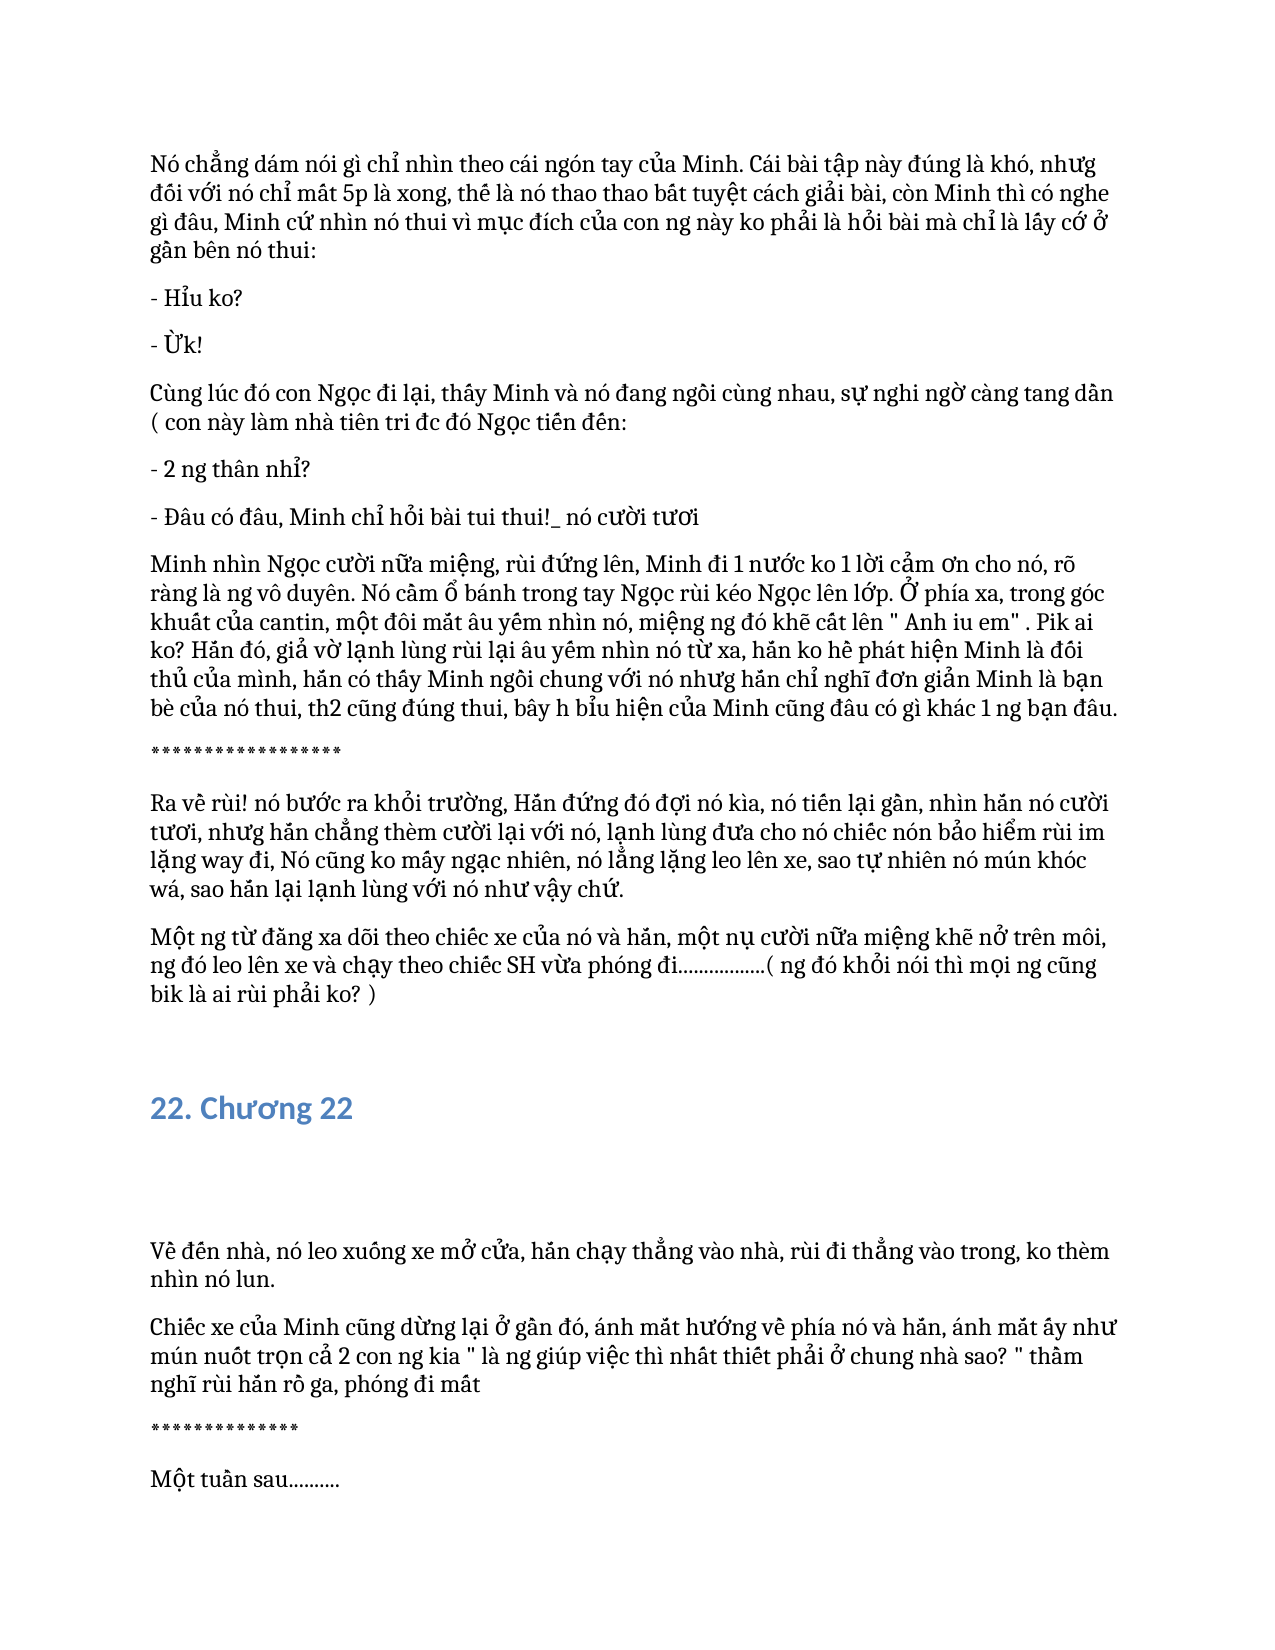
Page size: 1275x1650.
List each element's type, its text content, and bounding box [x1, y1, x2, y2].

text Một ng từ đằng xa dõi theo chiếc xe của nó và hắn, một nụ cười nữa miệng khẽ nở trên môi, ng đó leo lên xe và chạy theo chiếc SH vừa phóng đi.................( ng đó khỏi nói thì mọi ng cũng bik là ai rùi phải ko? ) [150, 922, 1125, 1066]
text Minh nhìn Ngọc cười nữa miệng, rùi đứng lên, Minh đi 1 nước ko 1 lời cảm ơn cho nó, rõ ràng là ng vô duyên. Nó cầm ổ bánh trong tay Ngọc rùi kéo Ngọc lên lớp. Ở phía xa, trong góc khuất của cantin, một đôi mắt âu yếm nhìn nó, miệng ng đó khẽ cất lên " Anh iu em" . Pik ai ko? Hắn đó, giả vờ lạnh lùng rùi lại âu yếm nhìn nó từ xa, hắn ko hề phát hiện Minh là đối thủ của mình, hắn có thấy Minh ngồi chung với nó nhưg hắn chỉ nghĩ đơn giản Minh là bạn bè của nó thui, th2 cũng đúng thui, bây h bỉu hiện của Minh cũng đâu có gì khác 1 ng bạn đâu. [150, 550, 1125, 722]
text Chiếc xe của Minh cũng dừng lại ở gần đó, ánh mắt hướng về phía nó và hắn, ánh mắt ấy như mún nuốt trọn cả 2 con ng kia " là ng giúp việc thì nhất thiết phải ở chung nhà sao? " thầm nghĩ rùi hắn rồ ga, phóng đi mất [150, 1313, 1125, 1399]
text - Hỉu ko? [150, 284, 1125, 312]
text - Ừk! [150, 331, 1125, 360]
text ************** [150, 1418, 1125, 1447]
text Ra về rùi! nó bước ra khỏi trường, Hắn đứng đó đợi nó kìa, nó tiến lại gần, nhìn hắn nó cười tươi, nhưg hắn chẳng thèm cười lại với nó, lạnh lùng đưa cho nó chiếc nón bảo hiểm rùi im lặng way đi, Nó cũng ko mấy ngạc nhiên, nó lẳng lặng leo lên xe, sao tự nhiên nó mún khóc wá, sao hắn lại lạnh lùng với nó như vậy chứ. [150, 789, 1125, 904]
subtitle 22. Chương 22 [150, 1087, 1125, 1128]
text Về đến nhà, nó leo xuống xe mở cửa, hắn chạy thẳng vào nhà, rùi đi thẳng vào trong, ko thèm nhìn nó lun. [150, 1237, 1125, 1294]
text Nó chẳng dám nói gì chỉ nhìn theo cái ngón tay của Minh. Cái bài tập này đúng là khó, nhưg đối với nó chỉ mất 5p là xong, thế là nó thao thao bất tuyệt cách giải bài, còn Minh thì có nghe gì đâu, Minh cứ nhìn nó thui vì mục đích của con ng này ko phải là hỏi bài mà chỉ là lấy cớ ở gần bên nó thui: [150, 150, 1125, 265]
text ****************** [150, 741, 1125, 770]
text Một tuần sau.......... [150, 1465, 1125, 1494]
text Cùng lúc đó con Ngọc đi lại, thấy Minh và nó đang ngồi cùng nhau, sự nghi ngờ càng tang dần ( con này làm nhà tiên tri đc đó Ngọc tiến đến: [150, 379, 1125, 436]
text - Đâu có đâu, Minh chỉ hỏi bài tui thui!_ nó cười tươi [150, 502, 1125, 531]
text - 2 ng thân nhỉ? [150, 455, 1125, 484]
